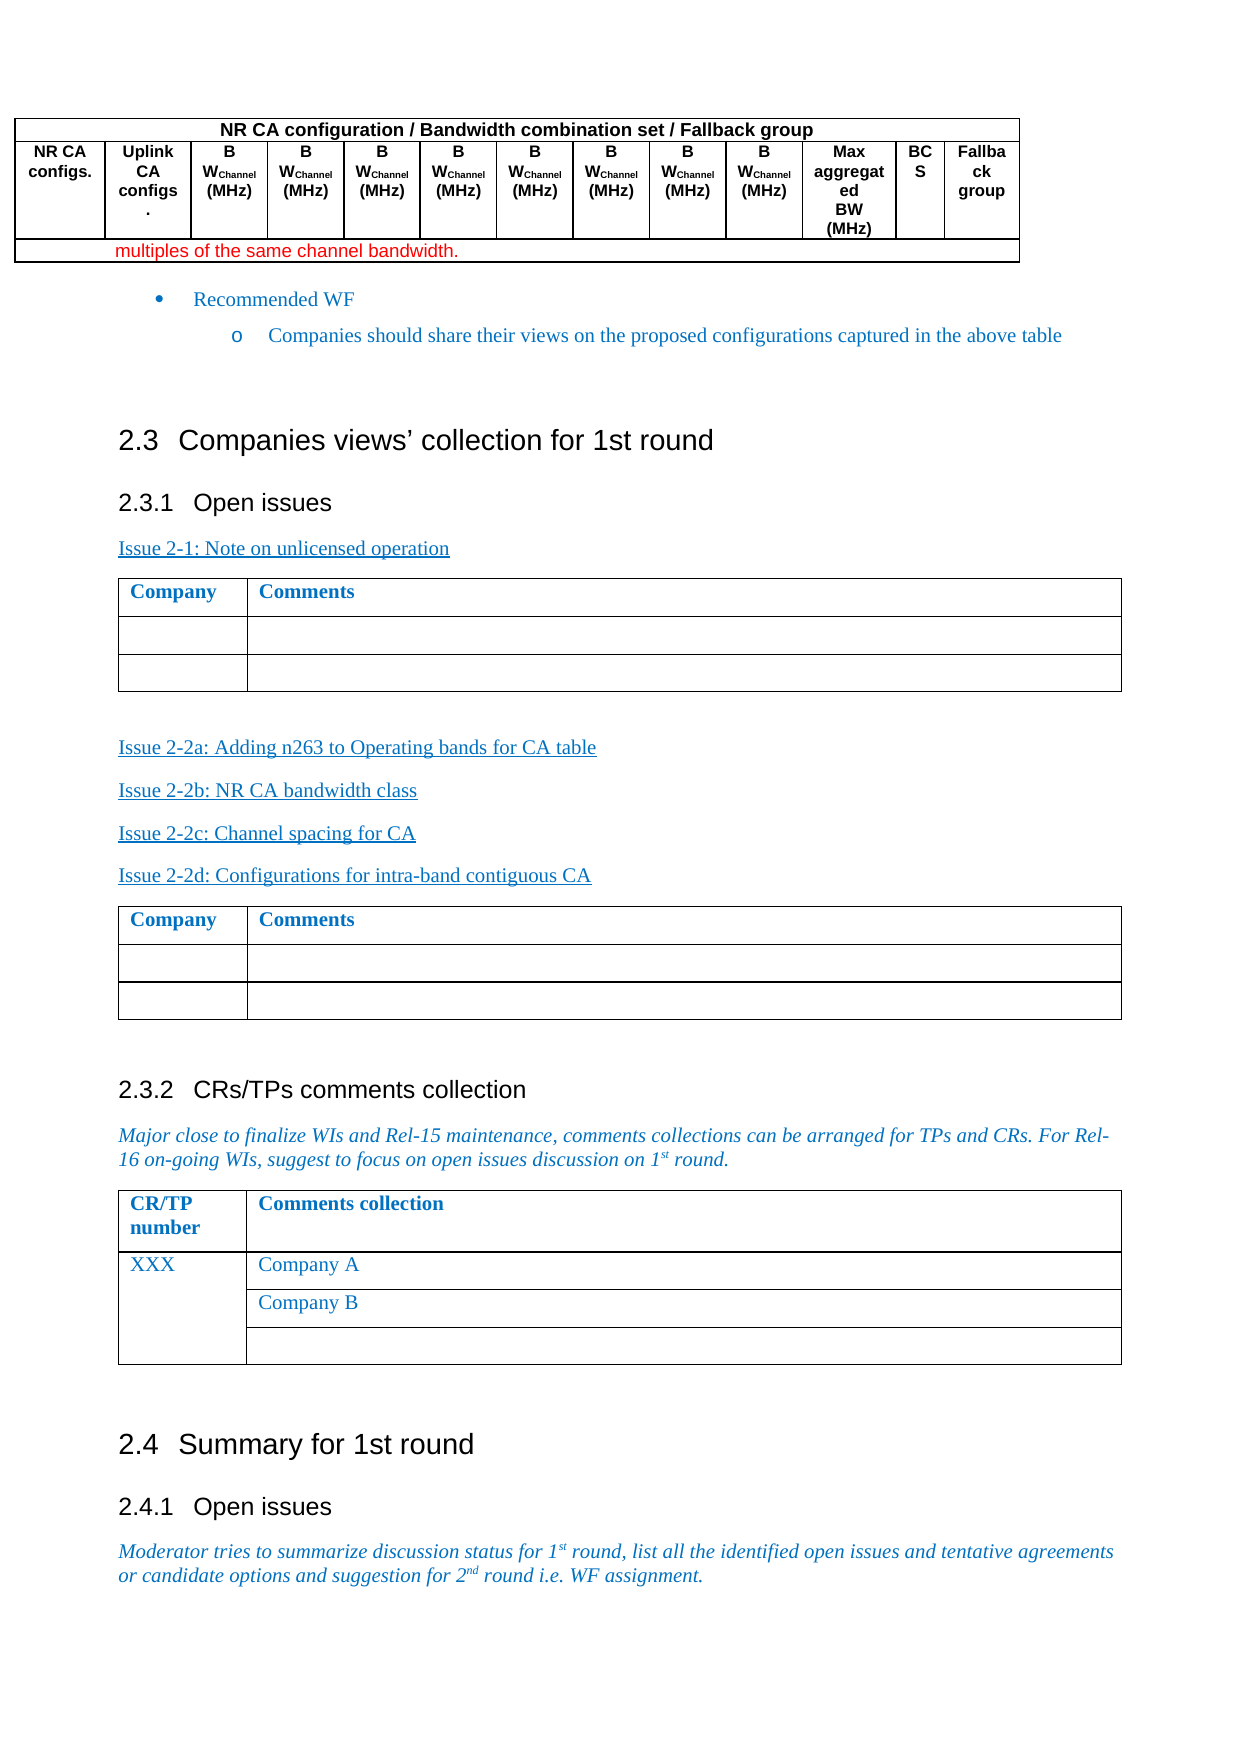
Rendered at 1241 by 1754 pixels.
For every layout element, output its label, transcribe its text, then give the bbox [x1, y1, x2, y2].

table_cell [119, 655, 247, 691]
table_cell Uplink CA configs. [106, 142, 190, 238]
text Issue 2-1: Note on unlicensed operation [118, 535, 1122, 559]
subtitle Companies views’ collection for 1st round [118, 423, 1122, 457]
subtitle Open issues [118, 1492, 1122, 1520]
table_cell [119, 945, 247, 981]
table_cell BWChannel (MHz) [650, 142, 725, 238]
table_header CR/TP number [119, 1191, 246, 1251]
text Major close to finalize WIs and Rel-15 maintenance, comments collections can be arranged for TPs and CRs. For Rel-16 on-going WIs, suggest to focus on open issues discussion on 1st round. [118, 1123, 1122, 1171]
list Companies should share their views on the proposed configurations captured in the above table [231, 323, 1122, 349]
table_cell [119, 617, 247, 653]
table_header NR CA configuration / Bandwidth combination set / Fallback group [16, 119, 1019, 141]
table_cell BWChannel (MHz) [192, 142, 267, 238]
table_cell XXX [119, 1253, 246, 1364]
table_cell BWChannel (MHz) [345, 142, 419, 238]
table_cell BWChannel (MHz) [268, 142, 343, 238]
table_header Comments [248, 579, 1121, 616]
table_cell [248, 983, 1121, 1019]
table_cell [248, 617, 1121, 653]
table_header Comments [248, 907, 1121, 944]
subtitle CRs/TPs comments collection [118, 1075, 1122, 1104]
table_cell BWChannel (MHz) [727, 142, 802, 238]
table_cell [248, 655, 1121, 691]
table_cell BWChannel (MHz) [421, 142, 496, 238]
table_cell Company A [247, 1253, 1121, 1289]
table_cell BWChannel (MHz) [497, 142, 572, 238]
text Issue 2-2c: Channel spacing for CA [118, 821, 1122, 844]
text Issue 2-2a: Adding n263 to Operating bands for CA table [118, 735, 1122, 759]
table_cell Company B [247, 1290, 1121, 1327]
table_cell [248, 945, 1121, 981]
list Recommended WF [156, 287, 1122, 311]
text Issue 2-2d: Configurations for intra-band contiguous CA [118, 863, 1122, 887]
text Issue 2-2b: NR CA bandwidth class [118, 778, 1122, 802]
subtitle Summary for 1st round [118, 1427, 1122, 1460]
table_header Company [119, 579, 247, 616]
table_cell BWChannel (MHz) [574, 142, 649, 238]
table_cell Max aggregated BW (MHz) [803, 142, 895, 238]
table_header Company [119, 907, 247, 944]
table_cell NR CA configs. [16, 142, 104, 238]
subtitle Open issues [118, 488, 1122, 517]
table_cell [247, 1328, 1121, 1364]
table_cell BCS [897, 142, 944, 238]
table_cell Fallback group [945, 142, 1019, 238]
table_cell [119, 983, 247, 1019]
text Moderator tries to summarize discussion status for 1st round, list all the identified open issues and tentative agreements or candidate options and suggestion for 2nd round i.e. WF assignment. [118, 1539, 1122, 1587]
table_header Comments collection [247, 1191, 1121, 1251]
